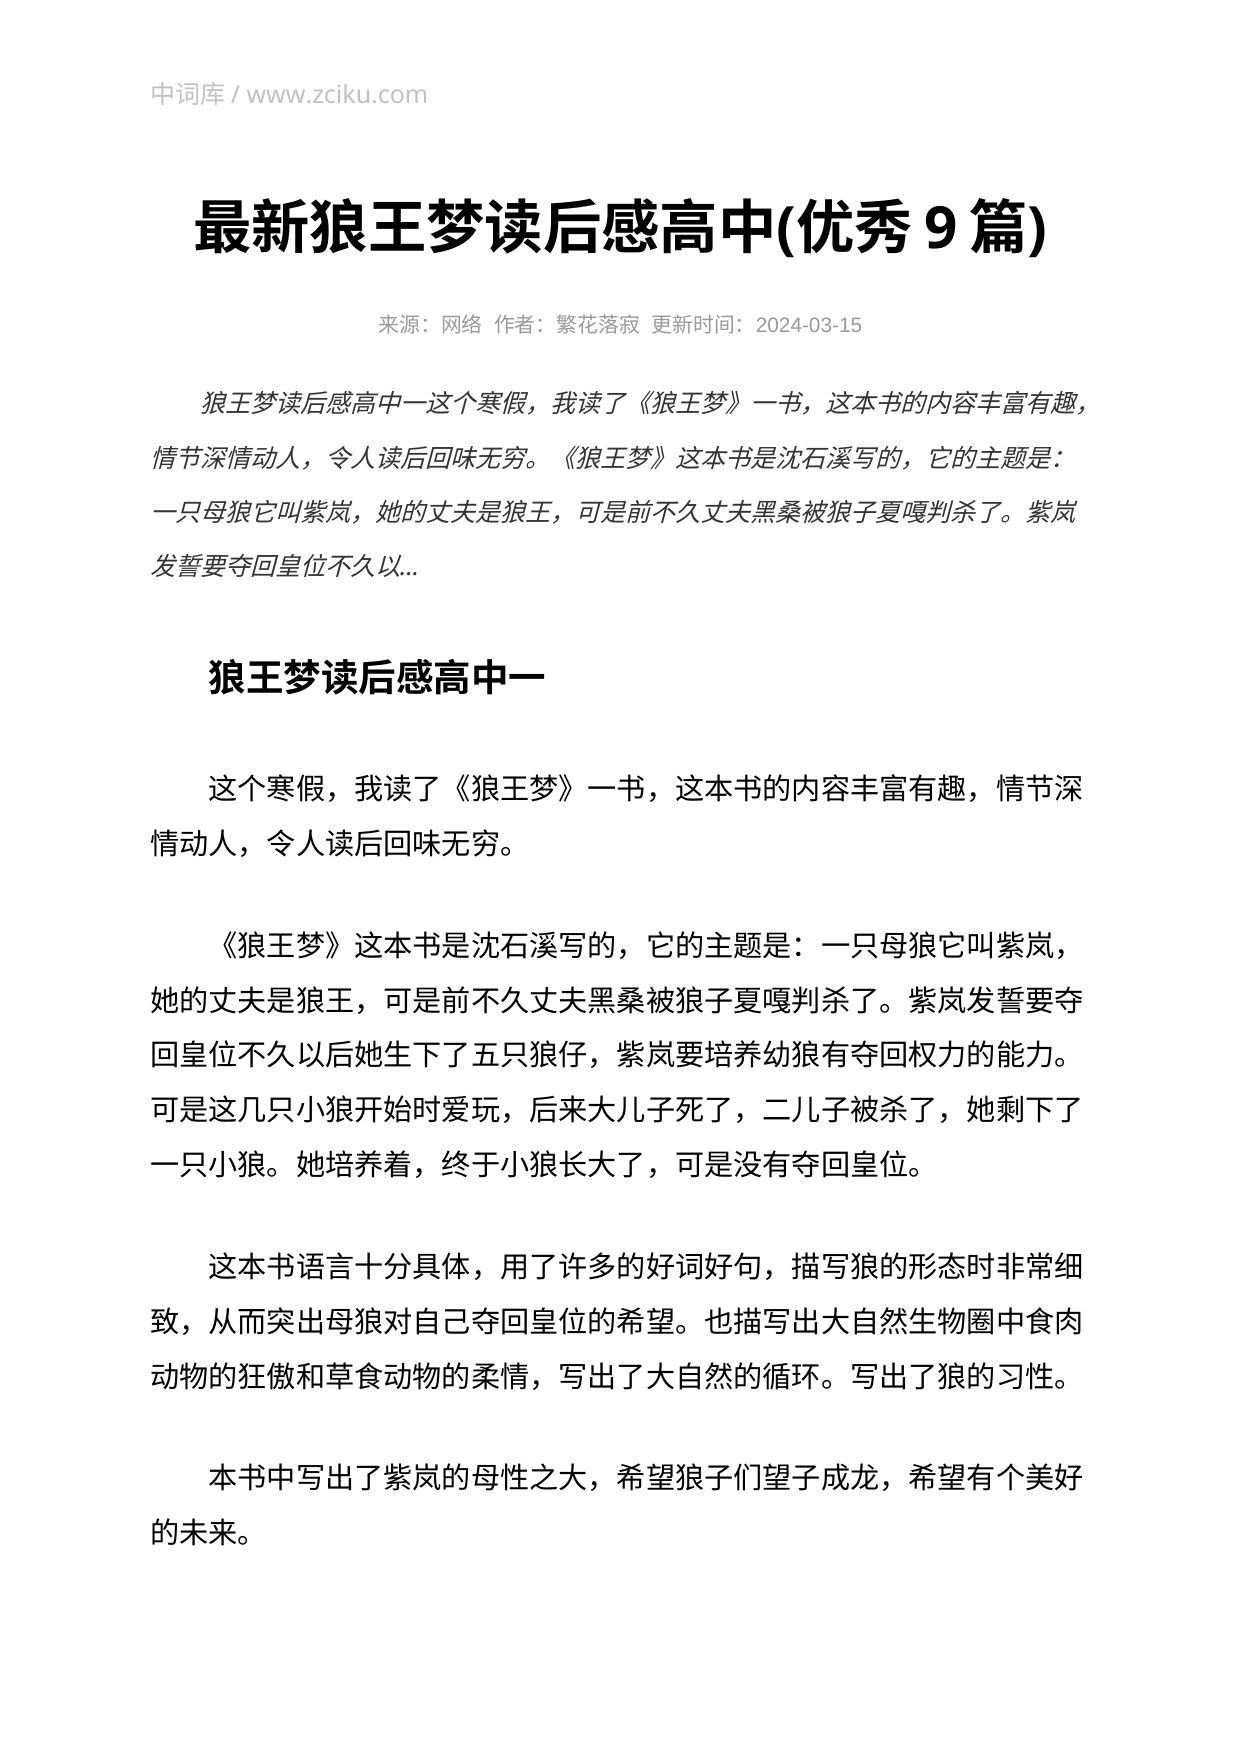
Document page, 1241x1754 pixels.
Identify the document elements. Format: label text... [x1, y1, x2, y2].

subtitle 最新狼王梦读后感高中(优秀9篇) [150, 181, 1090, 266]
text 《狼王梦》这本书是沈石溪写的，它的主题是：一只母狼它叫紫岚，她的丈夫是狼王，可是前不久丈夫黑桑被狼子夏嘎判杀了。紫岚发誓要夺回皇位不久以后她生下了五只狼仔，紫岚要培养幼狼有夺回权力的能力。可是这几只小狼开始时爱玩，后来大儿子死了，二儿子被杀了，她剩下了一只小狼。她培养着，终于小狼长大了，可是没有夺回皇位。 [150, 922, 1090, 1184]
text 来源：网络 作者：繁花落寂 更新时间：2024-03-15 [150, 313, 1090, 337]
text 这个寒假，我读了《狼王梦》一书，这本书的内容丰富有趣，情节深情动人，令人读后回味无穷。 [150, 766, 1090, 863]
text 狼王梦读后感高中一 [150, 648, 1090, 702]
text 狼王梦读后感高中一这个寒假，我读了《狼王梦》一书，这本书的内容丰富有趣，情节深情动人，令人读后回味无穷。《狼王梦》这本书是沈石溪写的，它的主题是：一只母狼它叫紫岚，她的丈夫是狼王，可是前不久丈夫黑桑被狼子夏嘎判杀了。紫岚发誓要夺回皇位不久以... [150, 384, 1090, 583]
text 这本书语言十分具体，用了许多的好词好句，描写狼的形态时非常细致，从而突出母狼对自己夺回皇位的希望。也描写出大自然生物圈中食肉动物的狂傲和草食动物的柔情，写出了大自然的循环。写出了狼的习性。 [150, 1243, 1090, 1396]
text 本书中写出了紫岚的母性之大，希望狼子们望子成龙，希望有个美好的未来。 [150, 1455, 1090, 1552]
